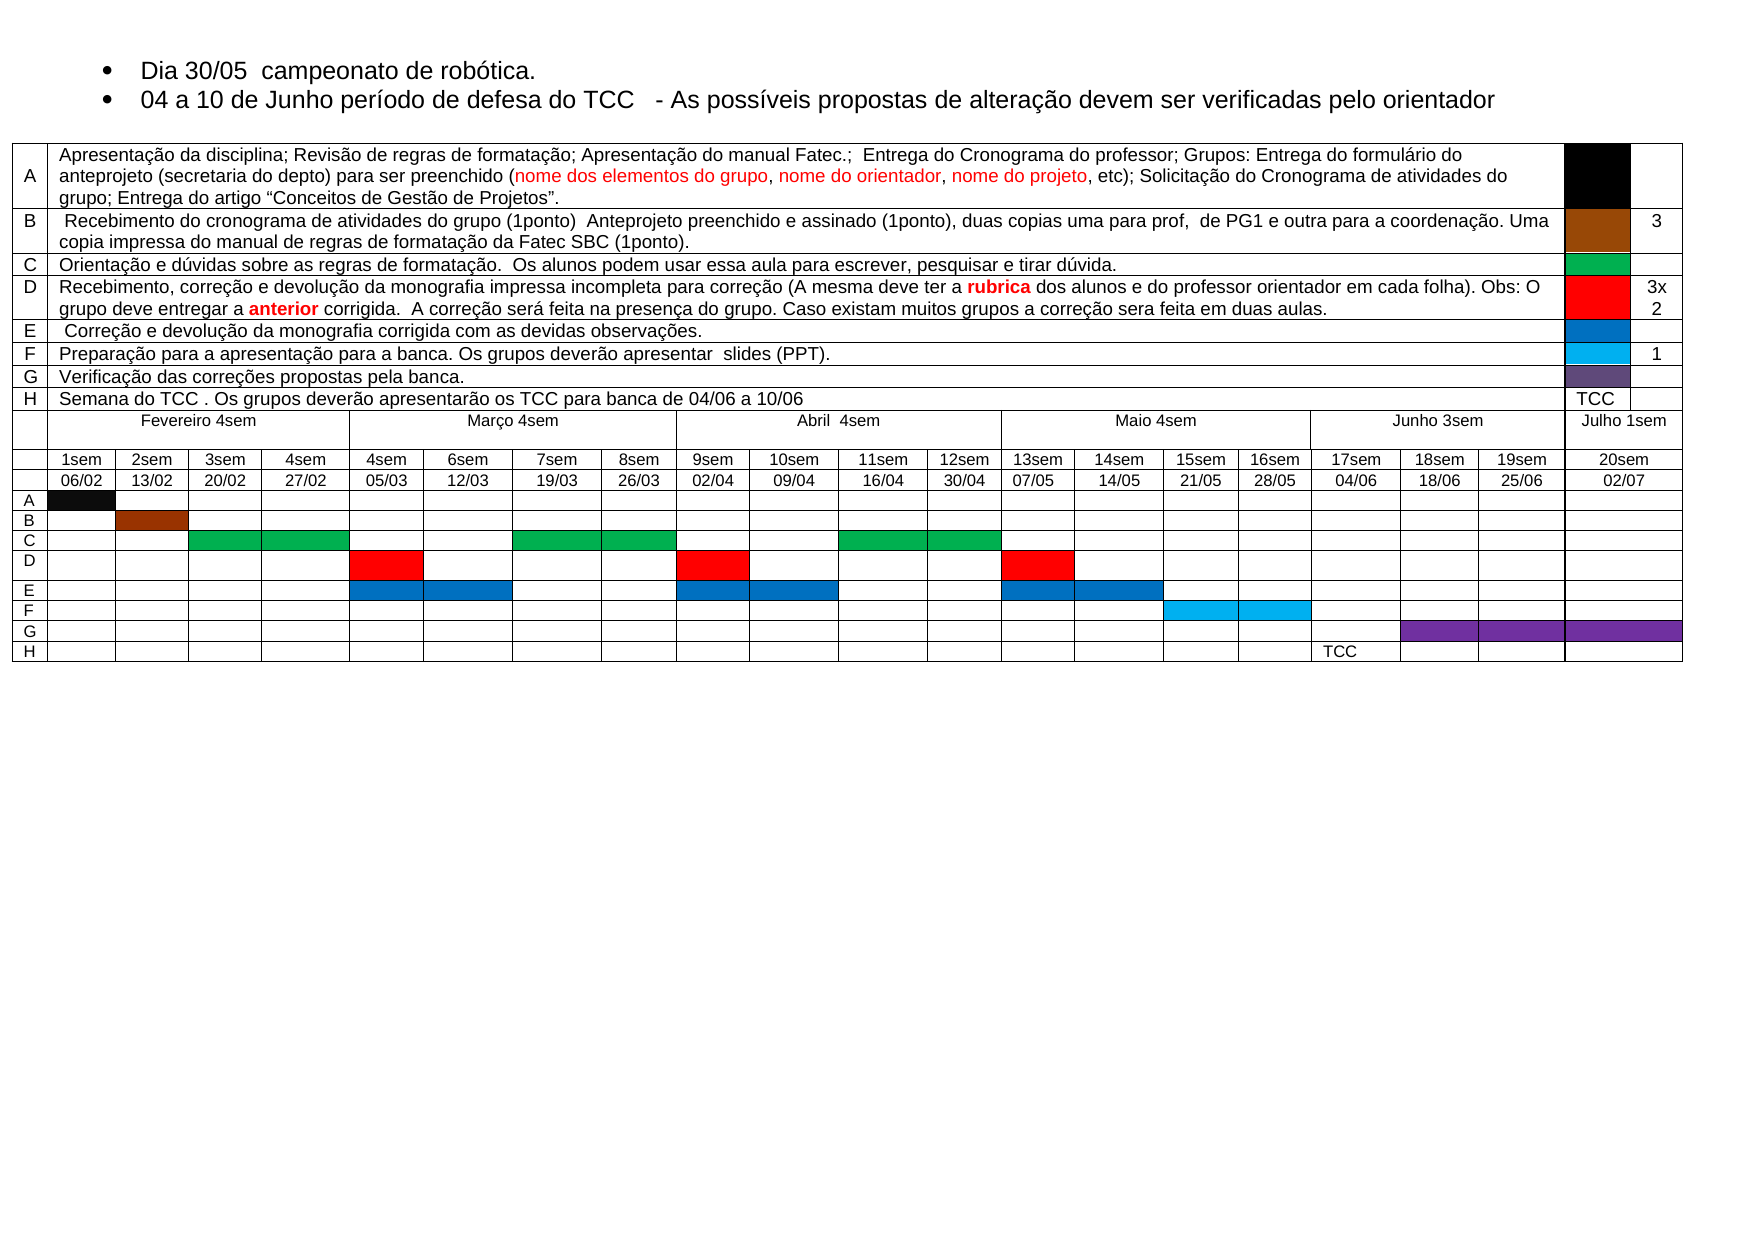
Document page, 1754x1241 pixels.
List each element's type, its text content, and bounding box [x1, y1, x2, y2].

table_cell [189, 581, 261, 600]
table_cell [48, 511, 115, 530]
table_cell 02/07 [1566, 470, 1682, 489]
table_cell [602, 511, 676, 530]
table_cell Recebimento do cronograma de atividades do grupo (1ponto) Anteprojeto preenchido e assinado (1ponto), duas copias uma para prof, de PG1 e outra para a coordenação. Uma copia impressa do manual de regras de formatação da Fatec SBC (1ponto). [48, 209, 1564, 252]
table_cell [13, 450, 47, 469]
table_cell [602, 551, 676, 580]
table_cell [1401, 531, 1478, 550]
table_cell [262, 601, 349, 620]
table_cell [189, 642, 261, 661]
table_cell Abril 4sem [677, 411, 1001, 449]
table_cell [1401, 642, 1478, 661]
table_cell [839, 551, 927, 580]
table_cell 12sem [928, 450, 1001, 469]
table_cell [513, 581, 601, 600]
table_cell [1164, 551, 1238, 580]
table_cell [677, 642, 749, 661]
table_cell [350, 531, 423, 550]
table_cell [602, 601, 676, 620]
table_cell D [13, 276, 47, 319]
table_cell [1164, 531, 1238, 550]
table_cell [1401, 491, 1478, 510]
table_cell [602, 491, 676, 510]
table_cell [928, 551, 1001, 580]
table_cell [1566, 491, 1682, 510]
table_cell 20sem [1566, 450, 1682, 469]
table_cell 3 [1631, 209, 1682, 252]
table_cell [750, 642, 838, 661]
table_cell C [13, 254, 47, 275]
table_cell [928, 511, 1001, 530]
table_cell [350, 581, 423, 600]
table_cell [1479, 601, 1564, 620]
table_cell [1239, 511, 1311, 530]
table_cell [1164, 601, 1238, 620]
table_cell [48, 601, 115, 620]
table_cell [677, 531, 749, 550]
table_cell 19/03 [513, 470, 601, 489]
table_cell [1566, 531, 1682, 550]
table_cell [677, 601, 749, 620]
table_cell [1479, 531, 1564, 550]
table_cell 4sem [262, 450, 349, 469]
table_cell 17sem [1312, 450, 1400, 469]
table_cell [513, 551, 601, 580]
table_cell [1312, 511, 1400, 530]
table_cell 14/05 [1075, 470, 1163, 489]
table_cell Correção e devolução da monografia corrigida com as devidas observações. [48, 320, 1564, 342]
table_cell [48, 621, 115, 641]
table_cell [677, 511, 749, 530]
table_cell [677, 621, 749, 641]
table_cell 4sem [350, 450, 423, 469]
table_cell [513, 601, 601, 620]
table_cell [1075, 551, 1163, 580]
table_cell [1312, 581, 1400, 600]
table_cell 15sem [1164, 450, 1238, 469]
table_cell G [13, 366, 47, 387]
table_cell A [13, 491, 47, 510]
table_cell [1312, 491, 1400, 510]
table_cell [1312, 621, 1400, 641]
table_cell 05/03 [350, 470, 423, 489]
table_cell [262, 642, 349, 661]
table_cell [1479, 511, 1564, 530]
table_cell E [13, 320, 47, 342]
table_cell [839, 581, 927, 600]
table_cell 9sem [677, 450, 749, 469]
table_cell [928, 621, 1001, 641]
table_cell [1002, 601, 1074, 620]
table_cell [677, 551, 749, 580]
table_cell [116, 621, 188, 641]
table_cell [839, 601, 927, 620]
table_cell [262, 531, 349, 550]
table_cell [1566, 254, 1630, 275]
table_cell [48, 491, 115, 510]
table_header [1566, 144, 1630, 208]
table_cell [1566, 601, 1682, 620]
table_cell 11sem [839, 450, 927, 469]
table_cell [1566, 209, 1630, 252]
table_cell [189, 531, 261, 550]
table_cell [1075, 581, 1163, 600]
table_cell [1075, 511, 1163, 530]
table_cell [350, 491, 423, 510]
table_cell 8sem [602, 450, 676, 469]
table_cell [1566, 276, 1630, 319]
table_cell [750, 511, 838, 530]
table_cell [677, 581, 749, 600]
table_cell [262, 581, 349, 600]
table_cell [1239, 531, 1311, 550]
table_cell [1002, 491, 1074, 510]
table_cell [1566, 551, 1682, 580]
table_cell [1401, 551, 1478, 580]
table_cell [1401, 601, 1478, 620]
table_cell 19sem [1479, 450, 1564, 469]
table_cell [1479, 551, 1564, 580]
table_cell [750, 551, 838, 580]
table_cell 16sem [1239, 450, 1311, 469]
table_cell [750, 621, 838, 641]
table_cell [189, 551, 261, 580]
table_cell F [13, 343, 47, 364]
table_cell 3x2 [1631, 276, 1682, 319]
table_cell [424, 531, 512, 550]
table_cell H [13, 642, 47, 661]
table_header Apresentação da disciplina; Revisão de regras de formatação; Apresentação do manual Fatec.; Entrega do Cronograma do professor; Grupos: Entrega do formulário do anteprojeto (secretaria do depto) para ser preenchido (nome dos elementos do grupo, nome do orientador, nome do projeto, etc); Solicitação do Cronograma de atividades do grupo; Entrega do artigo “Conceitos de Gestão de Projetos”. [48, 144, 1564, 208]
table_cell B [13, 209, 47, 252]
table_cell [839, 621, 927, 641]
table_cell [1312, 551, 1400, 580]
table_cell [839, 642, 927, 661]
table_cell [350, 551, 423, 580]
table_cell F [13, 601, 47, 620]
table_cell 25/06 [1479, 470, 1564, 489]
table_cell [13, 470, 47, 489]
table_cell 10sem [750, 450, 838, 469]
table_cell [116, 551, 188, 580]
table_cell [1164, 581, 1238, 600]
table_cell [116, 642, 188, 661]
table_cell Orientação e dúvidas sobre as regras de formatação. Os alunos podem usar essa aula para escrever, pesquisar e tirar dúvida. [48, 254, 1564, 275]
table_cell [1401, 511, 1478, 530]
table_cell [1239, 581, 1311, 600]
table_cell Verificação das correções propostas pela banca. [48, 366, 1564, 387]
table_cell [1566, 343, 1630, 364]
table_cell [839, 511, 927, 530]
table_cell [1479, 581, 1564, 600]
table_cell [350, 601, 423, 620]
table_cell 1sem [48, 450, 115, 469]
table_cell [1566, 511, 1682, 530]
table_cell [424, 551, 512, 580]
table_cell Junho 3sem [1311, 411, 1564, 449]
table_cell H [13, 388, 47, 410]
list 04 a 10 de Junho período de defesa do TCC - As possíveis propostas de alteração devem ser verificadas pelo orientador [103, 85, 1636, 114]
table_cell 28/05 [1239, 470, 1311, 489]
table_cell Fevereiro 4sem [48, 411, 349, 449]
table_cell [750, 601, 838, 620]
table_cell 09/04 [750, 470, 838, 489]
table_cell [116, 531, 188, 550]
table_cell [1075, 642, 1163, 661]
table_cell [750, 581, 838, 600]
table_cell [1479, 491, 1564, 510]
table_cell [48, 551, 115, 580]
table_header [1631, 144, 1682, 208]
table_cell [677, 491, 749, 510]
table_cell [13, 411, 47, 449]
table_cell [1002, 551, 1074, 580]
table_cell 13sem [1002, 450, 1074, 469]
table_cell [424, 511, 512, 530]
table_cell [424, 601, 512, 620]
table_cell [48, 642, 115, 661]
table_cell [116, 581, 188, 600]
table_cell [513, 491, 601, 510]
table_cell TCC [1312, 642, 1400, 661]
table_cell [1479, 642, 1564, 661]
table_cell [1239, 621, 1311, 641]
table_cell [1002, 511, 1074, 530]
table_cell [1075, 601, 1163, 620]
table_cell 13/02 [116, 470, 188, 489]
table_cell [1239, 551, 1311, 580]
table_cell [189, 511, 261, 530]
table_cell [262, 511, 349, 530]
table_cell 2sem [116, 450, 188, 469]
table_cell [602, 531, 676, 550]
table_cell [928, 531, 1001, 550]
table_cell [513, 531, 601, 550]
table_cell [1631, 254, 1682, 275]
table_cell B [13, 511, 47, 530]
table_cell 12/03 [424, 470, 512, 489]
table_header A [13, 144, 47, 208]
table_cell [350, 621, 423, 641]
table_cell [1566, 366, 1630, 387]
table_cell [1631, 366, 1682, 387]
table_cell [1312, 531, 1400, 550]
table_cell [750, 491, 838, 510]
table_cell [1631, 388, 1682, 410]
table_cell [116, 511, 188, 530]
table_cell 21/05 [1164, 470, 1238, 489]
table_cell [116, 601, 188, 620]
table_cell [48, 531, 115, 550]
table_cell [513, 511, 601, 530]
table_cell 20/02 [189, 470, 261, 489]
table_cell [1075, 621, 1163, 641]
table_cell Preparação para a apresentação para a banca. Os grupos deverão apresentar slides (PPT). [48, 343, 1564, 364]
table_cell 7sem [513, 450, 601, 469]
table_cell [1075, 531, 1163, 550]
list Dia 30/05 campeonato de robótica. [103, 56, 1636, 85]
table_cell 18/06 [1401, 470, 1478, 489]
table_cell Março 4sem [350, 411, 676, 449]
table_cell [189, 621, 261, 641]
table_cell [602, 621, 676, 641]
table_cell Julho 1sem [1566, 411, 1682, 449]
table_cell [1002, 642, 1074, 661]
table_cell 04/06 [1312, 470, 1400, 489]
table_cell 06/02 [48, 470, 115, 489]
table_cell [262, 551, 349, 580]
table_cell [1566, 320, 1630, 342]
table_cell [1075, 491, 1163, 510]
table_cell [424, 621, 512, 641]
table_cell [602, 581, 676, 600]
table_cell 18sem [1401, 450, 1478, 469]
table_cell [189, 491, 261, 510]
table_cell [1164, 621, 1238, 641]
table_cell 02/04 [677, 470, 749, 489]
table_cell [1239, 642, 1311, 661]
table_cell [513, 621, 601, 641]
table_cell D [13, 551, 47, 580]
table_cell Semana do TCC . Os grupos deverão apresentarão os TCC para banca de 04/06 a 10/06 [48, 388, 1564, 410]
table_cell Recebimento, correção e devolução da monografia impressa incompleta para correção (A mesma deve ter a rubrica dos alunos e do professor orientador em cada folha). Obs: O grupo deve entregar a anterior corrigida. A correção será feita na presença do grupo. Caso existam muitos grupos a correção sera feita em duas aulas. [48, 276, 1564, 319]
table_cell [1566, 621, 1682, 641]
table_cell [1401, 581, 1478, 600]
table_cell 6sem [424, 450, 512, 469]
table_cell 16/04 [839, 470, 927, 489]
table_cell Maio 4sem [1002, 411, 1310, 449]
table_cell [1239, 491, 1311, 510]
table_cell [1002, 621, 1074, 641]
table_cell G [13, 621, 47, 641]
table_cell [1566, 642, 1682, 661]
table_cell [1164, 511, 1238, 530]
table_cell [750, 531, 838, 550]
table_cell [839, 491, 927, 510]
table_cell [262, 491, 349, 510]
table_cell [116, 491, 188, 510]
table_cell [48, 581, 115, 600]
table_cell [1401, 621, 1478, 641]
table_cell [424, 581, 512, 600]
table_cell E [13, 581, 47, 600]
table_cell [189, 601, 261, 620]
table_cell [1164, 642, 1238, 661]
table_cell 14sem [1075, 450, 1163, 469]
table_cell [928, 642, 1001, 661]
table_cell TCC [1566, 388, 1630, 410]
table_cell [1631, 320, 1682, 342]
table_cell [1479, 621, 1564, 641]
table_cell [1312, 601, 1400, 620]
table_cell [928, 601, 1001, 620]
table_cell 1 [1631, 343, 1682, 364]
table_cell [1239, 601, 1311, 620]
table_cell [424, 491, 512, 510]
table_cell 30/04 [928, 470, 1001, 489]
table_cell [1566, 581, 1682, 600]
table_cell [1002, 531, 1074, 550]
table_cell [350, 511, 423, 530]
table_cell C [13, 531, 47, 550]
table_cell 26/03 [602, 470, 676, 489]
table_cell 27/02 [262, 470, 349, 489]
table_cell [928, 491, 1001, 510]
table_cell [262, 621, 349, 641]
table_cell 07/05 [1002, 470, 1074, 489]
table_cell [839, 531, 927, 550]
table_cell 3sem [189, 450, 261, 469]
table_cell [602, 642, 676, 661]
table_cell [1002, 581, 1074, 600]
table_cell [928, 581, 1001, 600]
table_cell [513, 642, 601, 661]
table_cell [350, 642, 423, 661]
table_cell [424, 642, 512, 661]
table_cell [1164, 491, 1238, 510]
